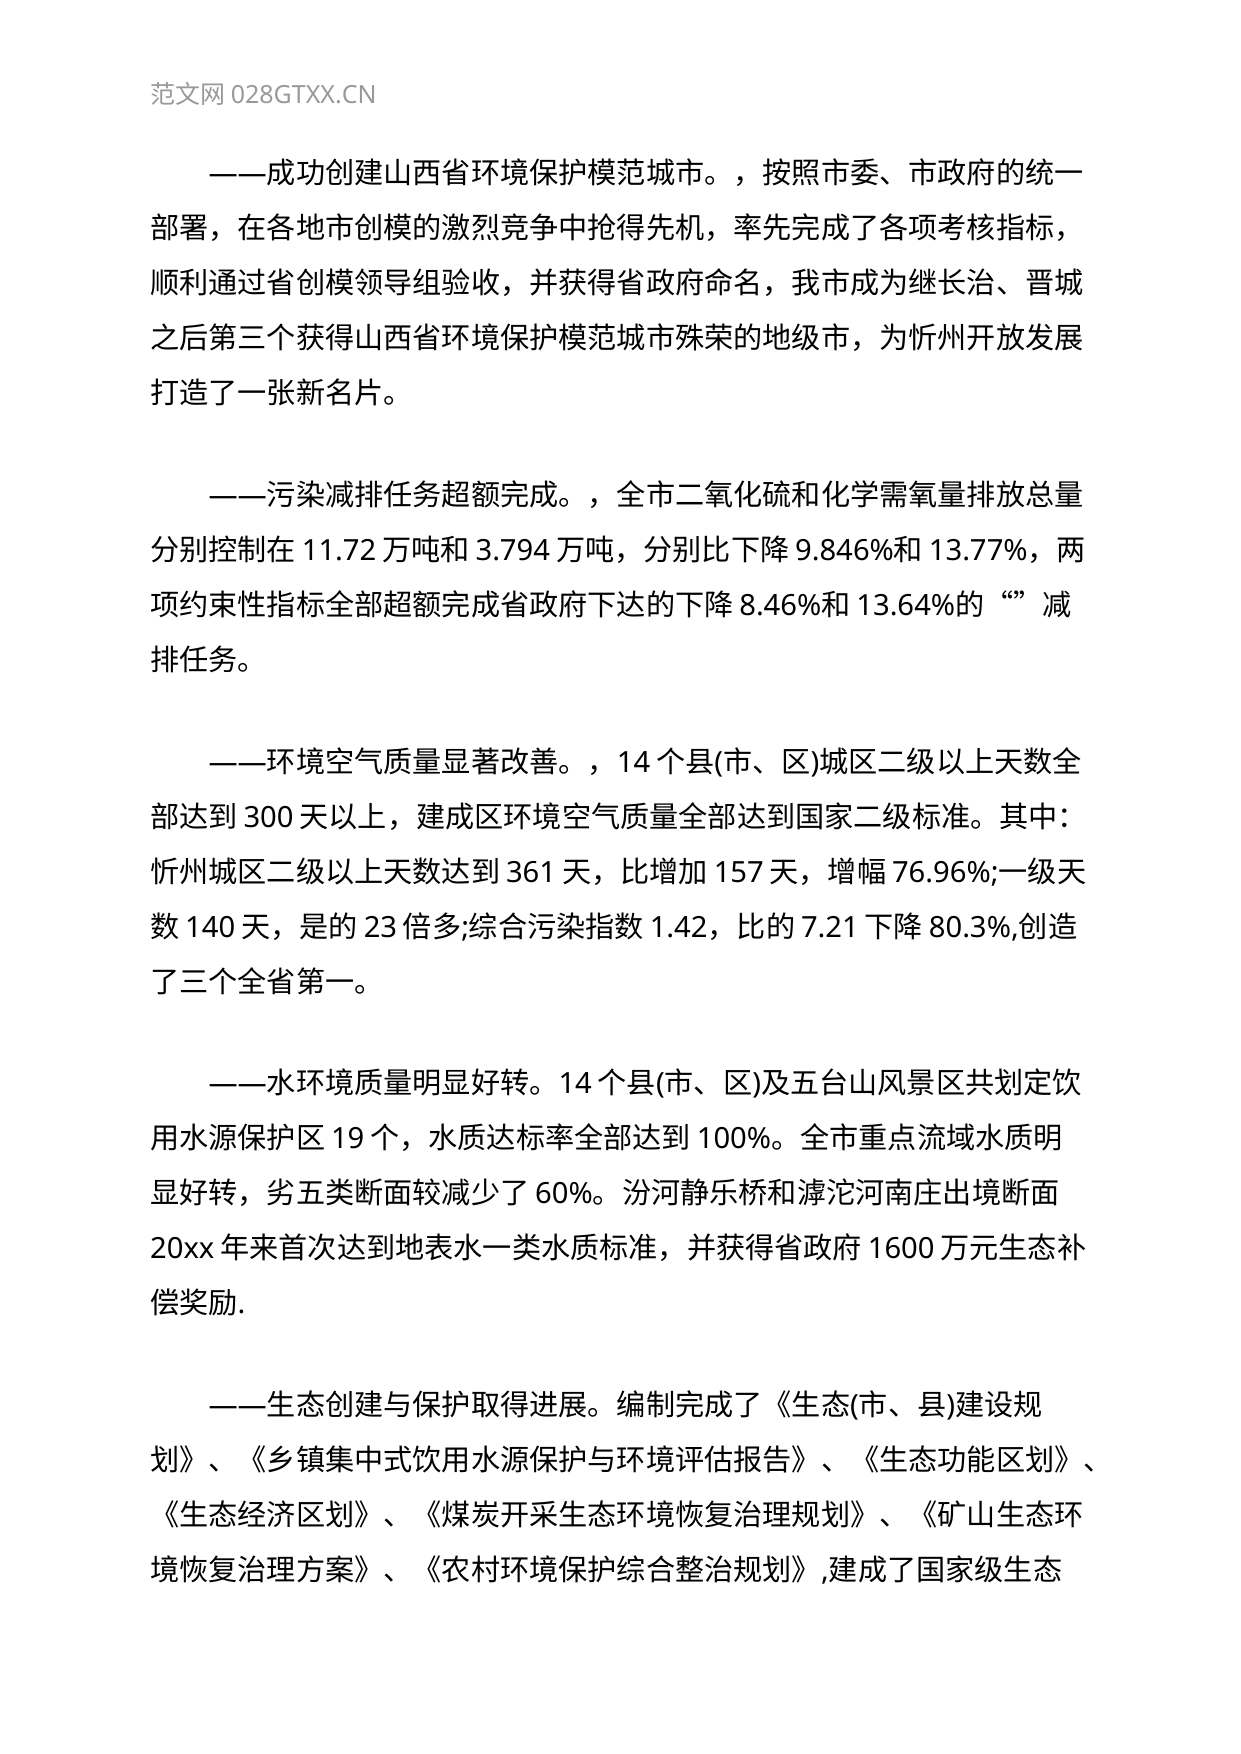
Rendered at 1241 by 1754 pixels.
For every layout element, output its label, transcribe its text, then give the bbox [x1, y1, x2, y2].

text ——水环境质量明显好转。14个县(市、区)及五台山风景区共划定饮用水源保护区19个，水质达标率全部达到100%。全市重点流域水质明显好转，劣五类断面较减少了60%。汾河静乐桥和滹沱河南庄出境断面20xx年来首次达到地表水一类水质标准，并获得省政府1600万元生态补偿奖励. [150, 1060, 1090, 1322]
text ——成功创建山西省环境保护模范城市。，按照市委、市政府的统一部署，在各地市创模的激烈竞争中抢得先机，率先完成了各项考核指标，顺利通过省创模领导组验收，并获得省政府命名，我市成为继长治、晋城之后第三个获得山西省环境保护模范城市殊荣的地级市，为忻州开放发展打造了一张新名片。 [150, 150, 1090, 412]
text ——污染减排任务超额完成。，全市二氧化硫和化学需氧量排放总量分别控制在11.72万吨和3.794万吨，分别比下降9.846%和13.77%，两项约束性指标全部超额完成省政府下达的下降8.46%和13.64%的“”减排任务。 [150, 471, 1090, 679]
text ——环境空气质量显著改善。，14个县(市、区)城区二级以上天数全部达到300天以上，建成区环境空气质量全部达到国家二级标准。其中：忻州城区二级以上天数达到361天，比增加157天，增幅76.96%;一级天数140天，是的23倍多;综合污染指数1.42，比的7.21下降80.3%,创造了三个全省第一。 [150, 738, 1090, 1001]
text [150, 1382, 1090, 1589]
